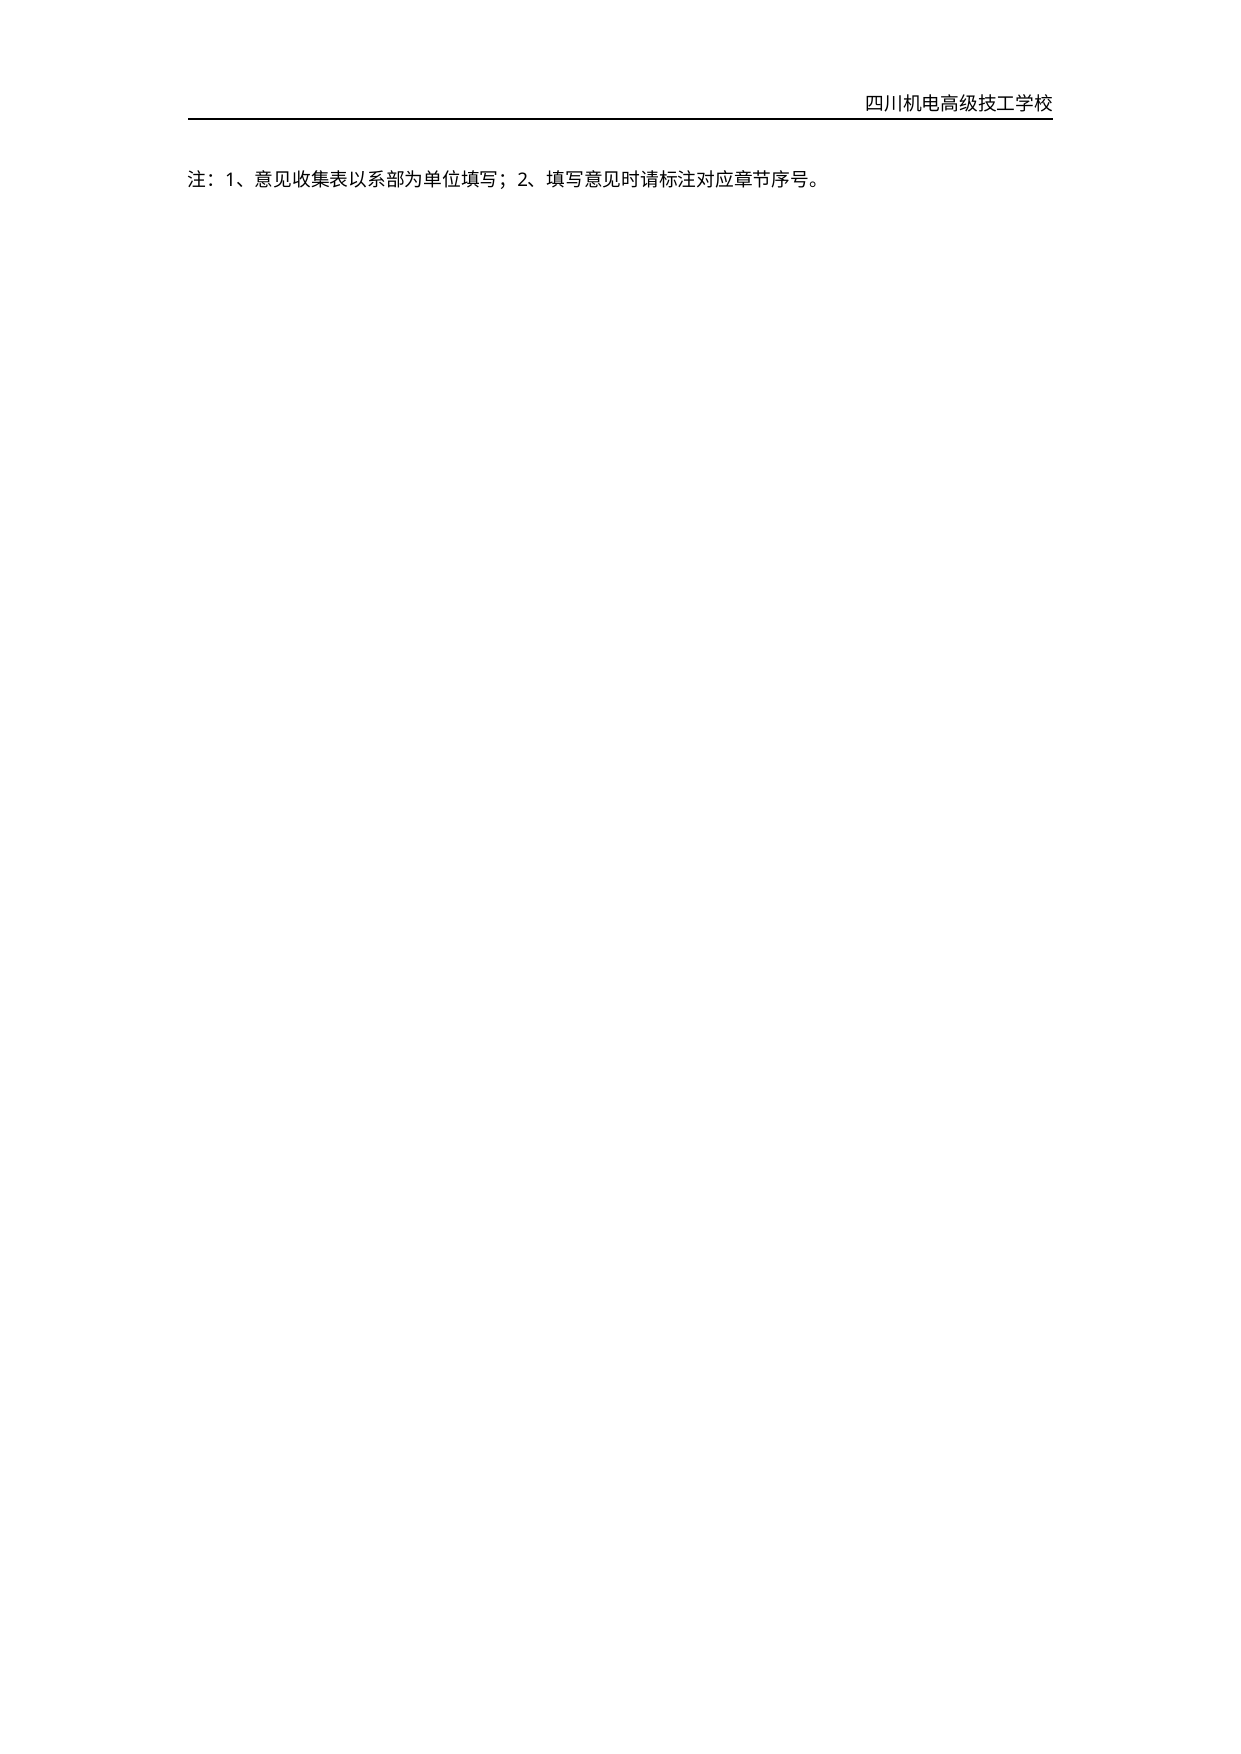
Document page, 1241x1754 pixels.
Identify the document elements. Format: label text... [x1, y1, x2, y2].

text 注：1、意见收集表以系部为单位填写；2、填写意见时请标注对应章节序号。 [187, 162, 1053, 194]
